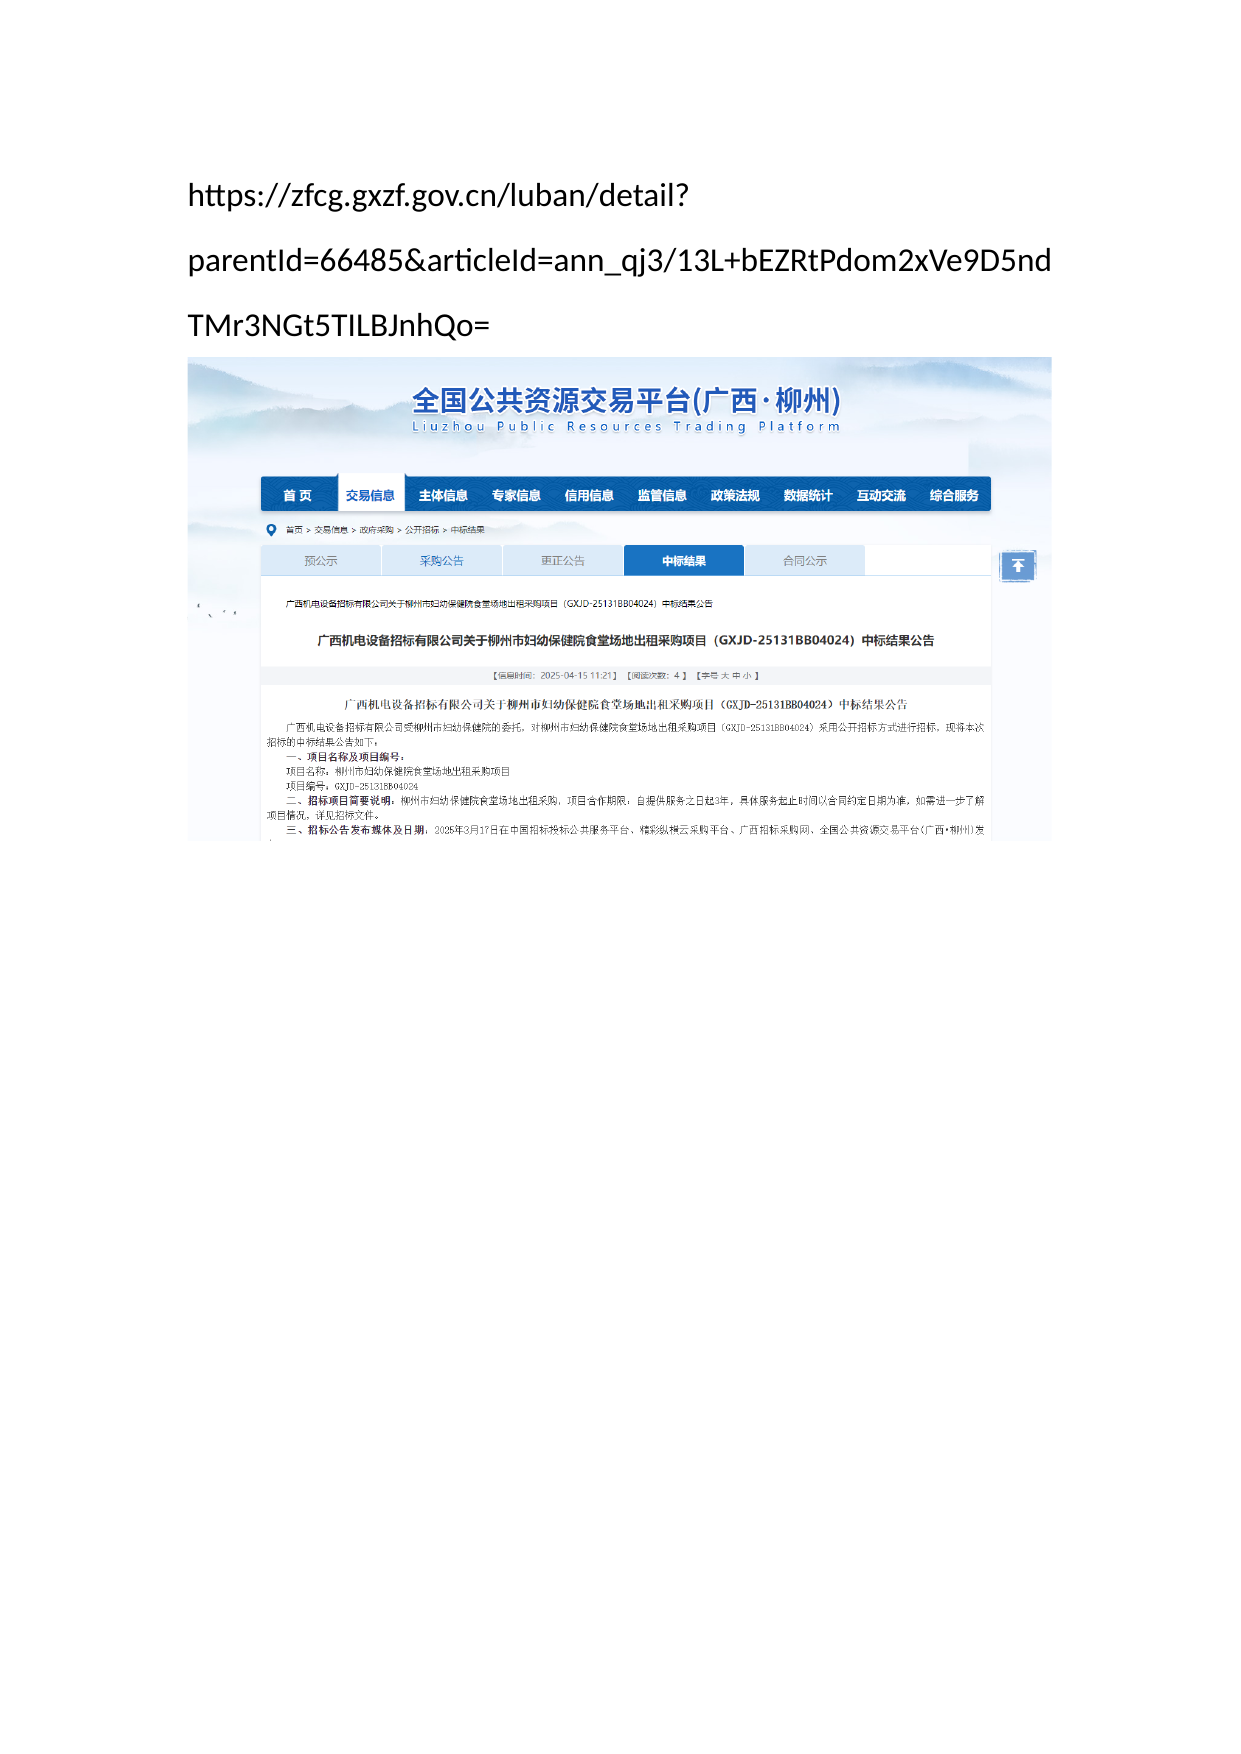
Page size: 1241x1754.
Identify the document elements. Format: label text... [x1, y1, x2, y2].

picture [187, 357, 1052, 841]
